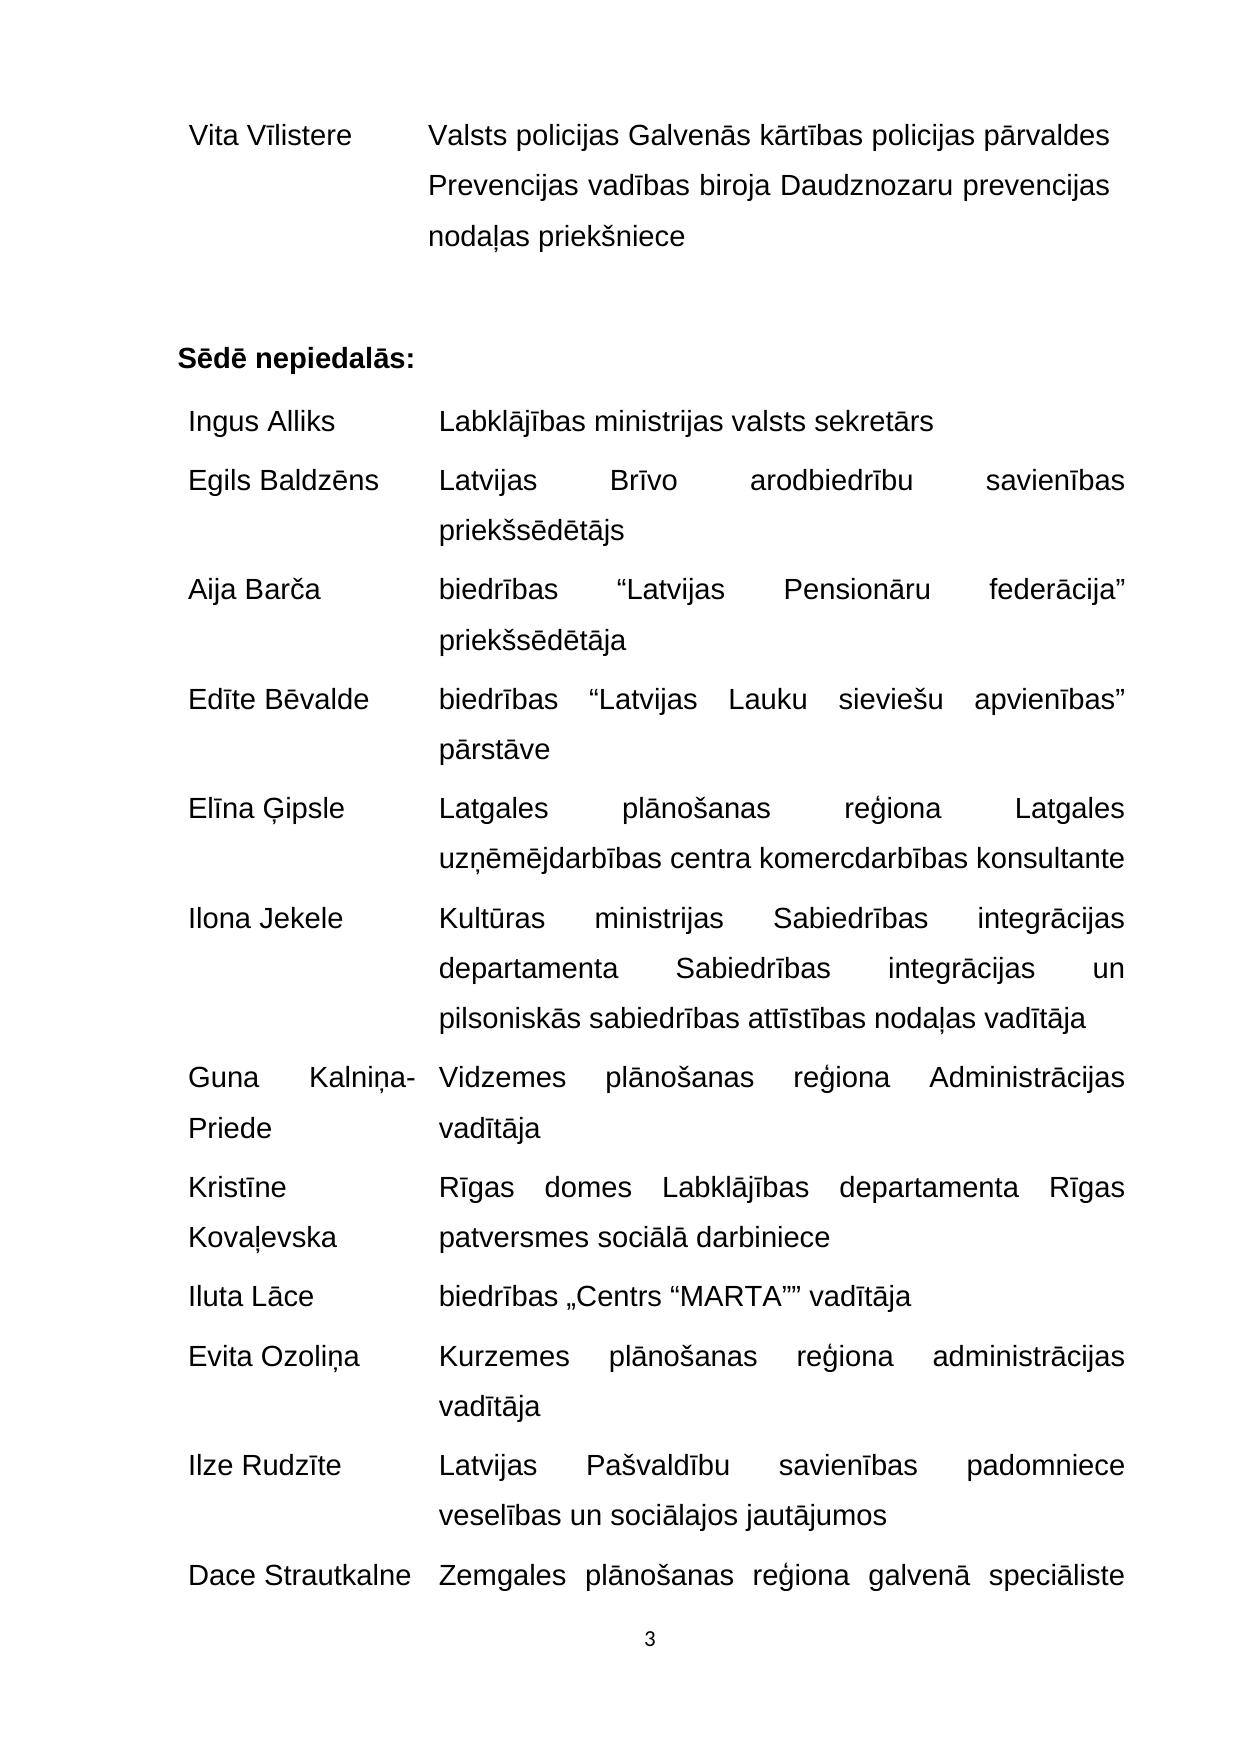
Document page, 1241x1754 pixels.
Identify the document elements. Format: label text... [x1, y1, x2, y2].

table_cell Guna Kalniņa-Priede [177, 1060, 427, 1170]
table_cell Edīte Bēvalde [177, 682, 427, 791]
table_cell biedrības „Centrs “MARTA”” vadītāja [427, 1279, 1137, 1338]
table_cell Iluta Lāce [177, 1279, 427, 1338]
table_cell Egils Baldzēns [177, 463, 427, 572]
table_cell Latgales plānošanas reģiona Latgales uzņēmējdarbības centra komercdarbības konsultante [427, 791, 1137, 901]
table_cell Valsts policijas Galvenās kārtības policijas pārvaldes Prevencijas vadības biroja Daudznozaru prevencijas nodaļas priekšniece [428, 118, 1122, 278]
table_cell Vidzemes plānošanas reģiona Administrācijas vadītāja [427, 1060, 1137, 1170]
table_cell Latvijas Brīvo arodbiedrību savienības priekšsēdētājs [427, 463, 1137, 572]
table_header Labklājības ministrijas valsts sekretārs [427, 404, 1137, 463]
table_cell Kristīne Kovaļevska [177, 1170, 427, 1279]
text Sēdē nepiedalās: [177, 341, 1122, 374]
table_cell Rīgas domes Labklājības departamenta Rīgas patversmes sociālā darbiniece [427, 1170, 1137, 1279]
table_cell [427, 1558, 1137, 1591]
table_cell biedrības “Latvijas Lauku sieviešu apvienības” pārstāve [427, 682, 1137, 791]
table_cell biedrības “Latvijas Pensionāru federācija” priekšsēdētāja [427, 572, 1137, 682]
table_cell Ilze Rudzīte [177, 1448, 427, 1557]
table_cell Latvijas Pašvaldību savienības padomniece veselības un sociālajos jautājumos [427, 1448, 1137, 1557]
table_cell Vita Vīlistere [177, 118, 428, 278]
table_cell Evita Ozoliņa [177, 1339, 427, 1448]
table_cell Ilona Jekele [177, 901, 427, 1060]
table_cell Kultūras ministrijas Sabiedrības integrācijas departamenta Sabiedrības integrācijas un pilsoniskās sabiedrības attīstības nodaļas vadītāja [427, 901, 1137, 1060]
table_cell Kurzemes plānošanas reģiona administrācijas vadītāja [427, 1339, 1137, 1448]
table_cell Elīna Ģipsle [177, 791, 427, 901]
table_header Ingus Alliks [177, 404, 427, 463]
table_cell Dace Strautkalne [177, 1558, 427, 1591]
table_cell Aija Barča [177, 572, 427, 682]
